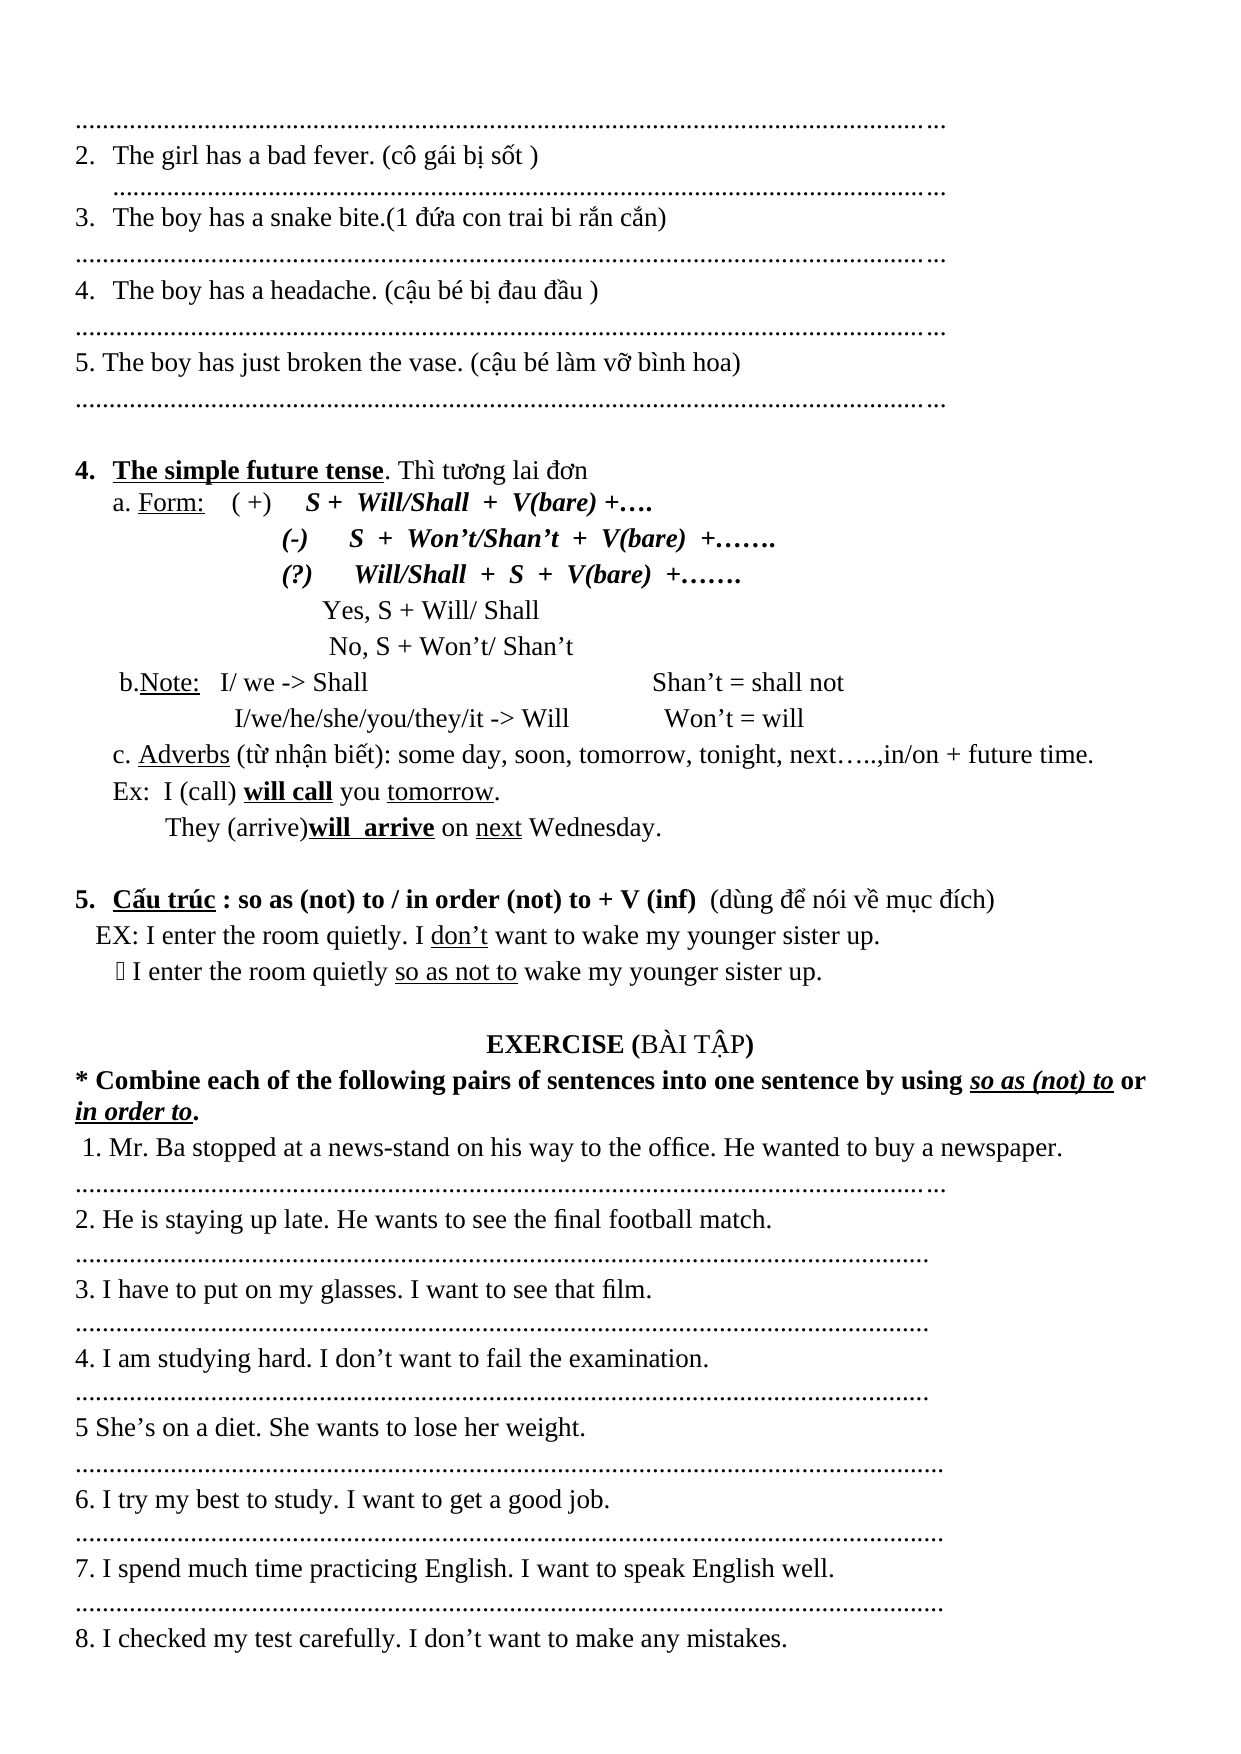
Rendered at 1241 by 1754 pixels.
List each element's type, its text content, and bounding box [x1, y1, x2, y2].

text 1. Mr. Ba stopped at a news-stand on his way to the ofﬁce. He wanted to buy a newspaper. [75, 1131, 1165, 1162]
text EXERCISE (BÀI TẬP) [75, 1028, 1165, 1059]
text (-) S + Won’t/Shan’t + V(bare) +……. [112, 522, 1165, 553]
list The simple future tense. Thì tương lai đơn [75, 454, 1165, 486]
text 2. He is staying up late. He wants to see the ﬁnal football match. [75, 1204, 1165, 1235]
list ... [112, 170, 1165, 201]
list The girl has a bad fever. (cô gái bị sốt ) [75, 139, 1165, 170]
list The boy has a snake bite.(1 đứa con trai bi rắn cắn) [75, 201, 1165, 233]
text 8. I checked my test carefully. I don’t want to make any mistakes. [75, 1622, 1165, 1653]
text 7. I spend much time practicing English. I want to speak English well. [75, 1553, 1165, 1584]
text I enter the room quietly so as not to wake my younger sister up. [75, 956, 1165, 987]
list The boy has a headache. (cậu bé bị đau đầu ) [75, 274, 1165, 305]
text Ex: I (call) will call you tomorrow. [75, 775, 1165, 806]
text b.Note: I/ we -> Shall Shan’t = shall not [112, 666, 1165, 697]
text * Combine each of the following pairs of sentences into one sentence by using so as (not) to or in order to. [75, 1064, 1165, 1126]
text (?) Will/Shall + S + V(bare) +……. [112, 558, 1165, 589]
text . [75, 1447, 1165, 1478]
text 6. I try my best to study. I want to get a good job. [75, 1483, 1165, 1514]
text No, S + Won’t/ Shan’t [112, 630, 1165, 661]
text 4. I am studying hard. I don’t want to fail the examination. [75, 1342, 1165, 1373]
text Yes, S + Will/ Shall [112, 594, 1165, 625]
text ... [75, 103, 1165, 134]
text ... [75, 1167, 1165, 1199]
text 5 She’s on a diet. She wants to lose her weight. [75, 1411, 1165, 1442]
text ... [75, 382, 1165, 413]
text EX: I enter the room quietly. I don’t want to wake my younger sister up. [75, 919, 1165, 951]
text 5. The boy has just broken the vase. (cậu bé làm vỡ bình hoa) [75, 346, 1165, 377]
text c. Adverbs (từ nhận biết): some day, soon, tomorrow, tonight, next…..,in/on + future time. [112, 739, 1165, 770]
text ... [75, 310, 1165, 341]
text They (arrive)will arrive on next Wednesday. [90, 811, 1165, 842]
list Cấu trúc : so as (not) to / in order (not) to + V (inf) (dùng để nói về mục đích) [75, 883, 1165, 914]
text 3. I have to put on my glasses. I want to see that ﬁlm. [75, 1273, 1165, 1304]
list a. Form: ( +) S + Will/Shall + V(bare) +…. [112, 486, 1165, 517]
text I/we/he/she/you/they/it -> Will Won’t = will [112, 702, 1165, 734]
text ... [75, 238, 1165, 269]
